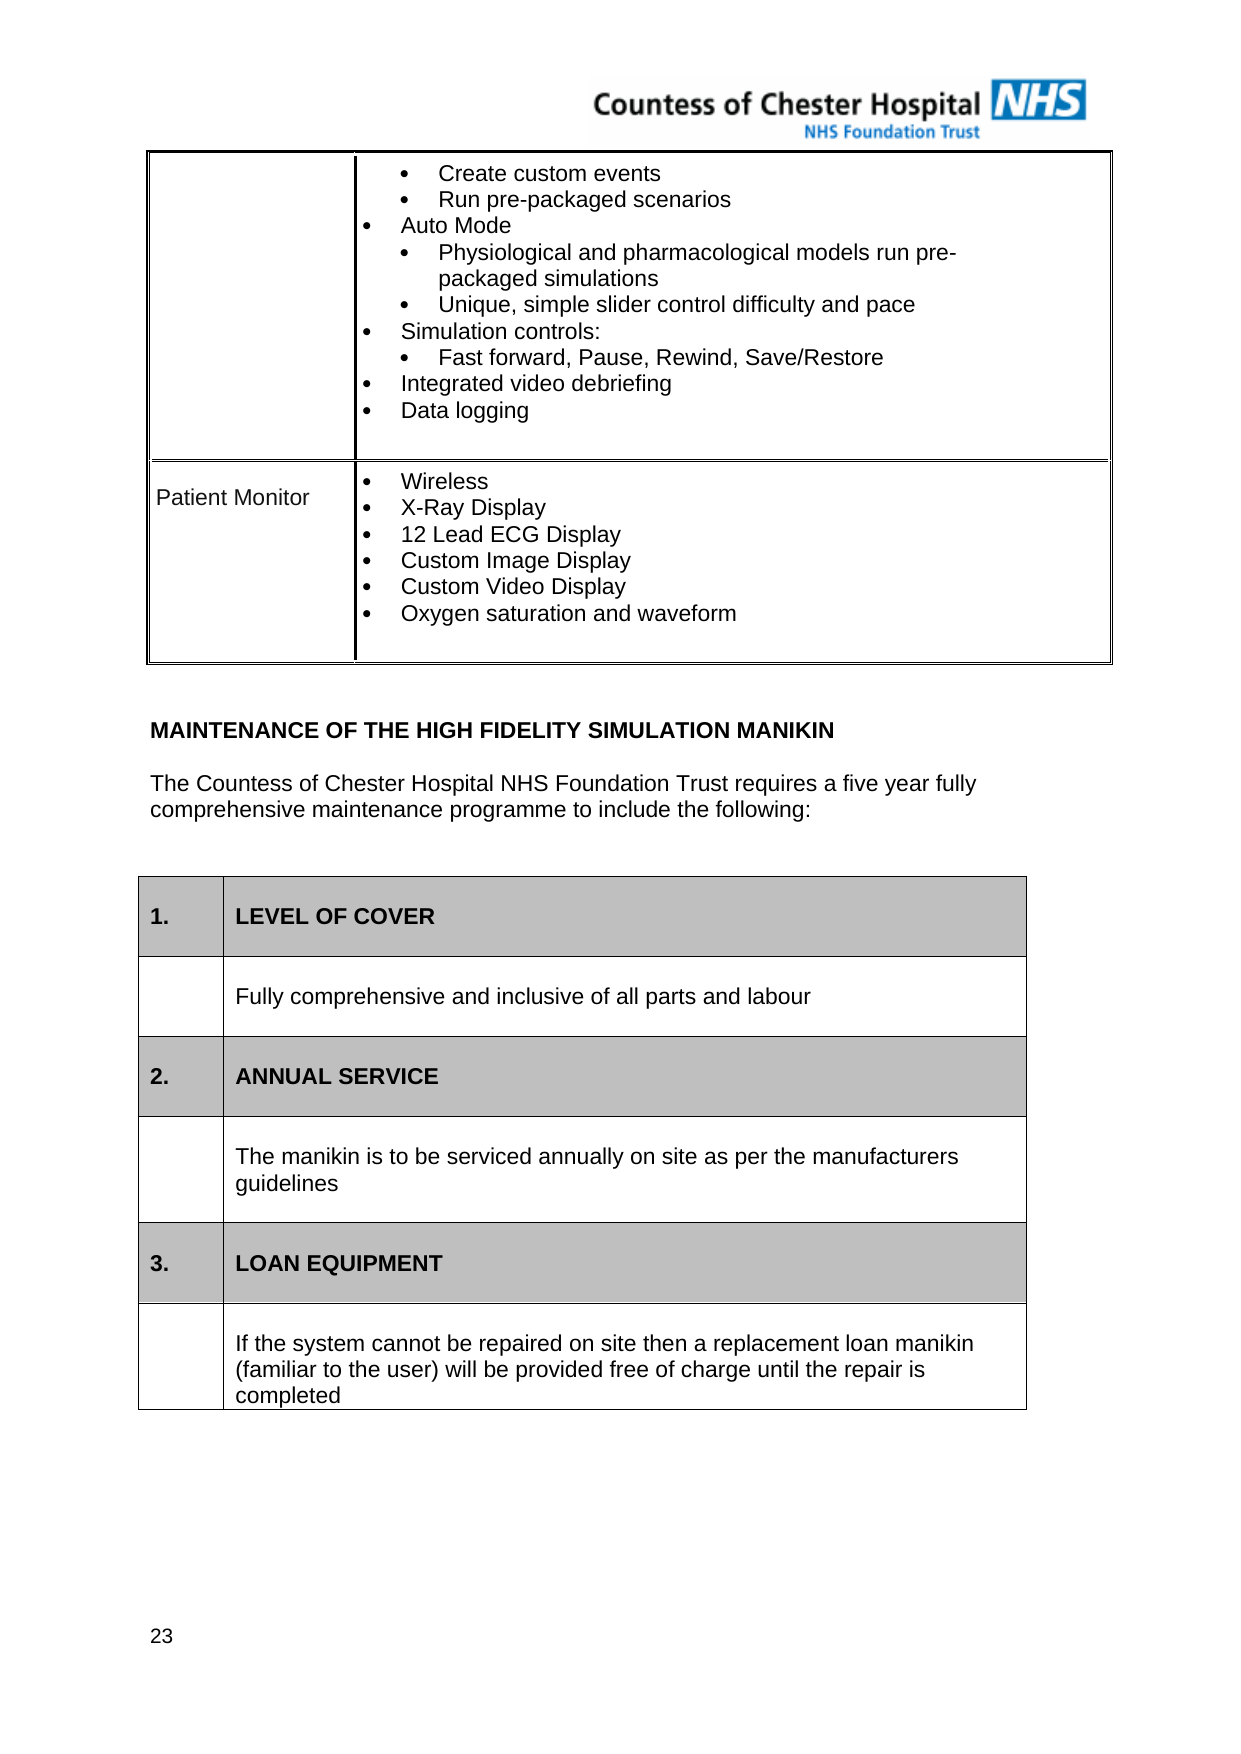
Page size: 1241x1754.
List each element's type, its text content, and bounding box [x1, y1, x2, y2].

table_cell ANNUAL SERVICE [224, 1037, 1026, 1116]
table_cell [139, 957, 223, 1036]
table_cell Fully comprehensive and inclusive of all parts and labour [224, 957, 1026, 1036]
table_cell Patient Monitor [150, 459, 355, 661]
table_cell Wireless X-Ray Display 12 Lead ECG Display Custom Image Display Custom Video Display Oxygen saturation and waveform [355, 459, 1110, 661]
table_cell [139, 1117, 223, 1222]
table_cell 2. [139, 1037, 223, 1116]
text The Countess of Chester Hospital NHS Foundation Trust requires a five year fully comprehensive maintenance programme to include the following: [150, 770, 1090, 823]
text MAINTENANCE OF THE HIGH FIDELITY SIMULATION MANIKIN [150, 717, 1090, 744]
table_cell System features [150, 152, 355, 458]
table_cell If the system cannot be repaired on site then a replacement loan manikin (familiar to the user) will be provided free of charge until the repair is completed [224, 1304, 1026, 1409]
table_header LEVEL OF COVER [224, 877, 1026, 956]
picture [588, 75, 1091, 147]
table_header 1. [139, 877, 223, 956]
table_cell [139, 1304, 223, 1409]
table_cell The manikin is to be serviced annually on site as per the manufacturers guidelines [224, 1117, 1026, 1222]
table_cell LOAN EQUIPMENT [224, 1223, 1026, 1302]
table_cell 3. [139, 1223, 223, 1302]
